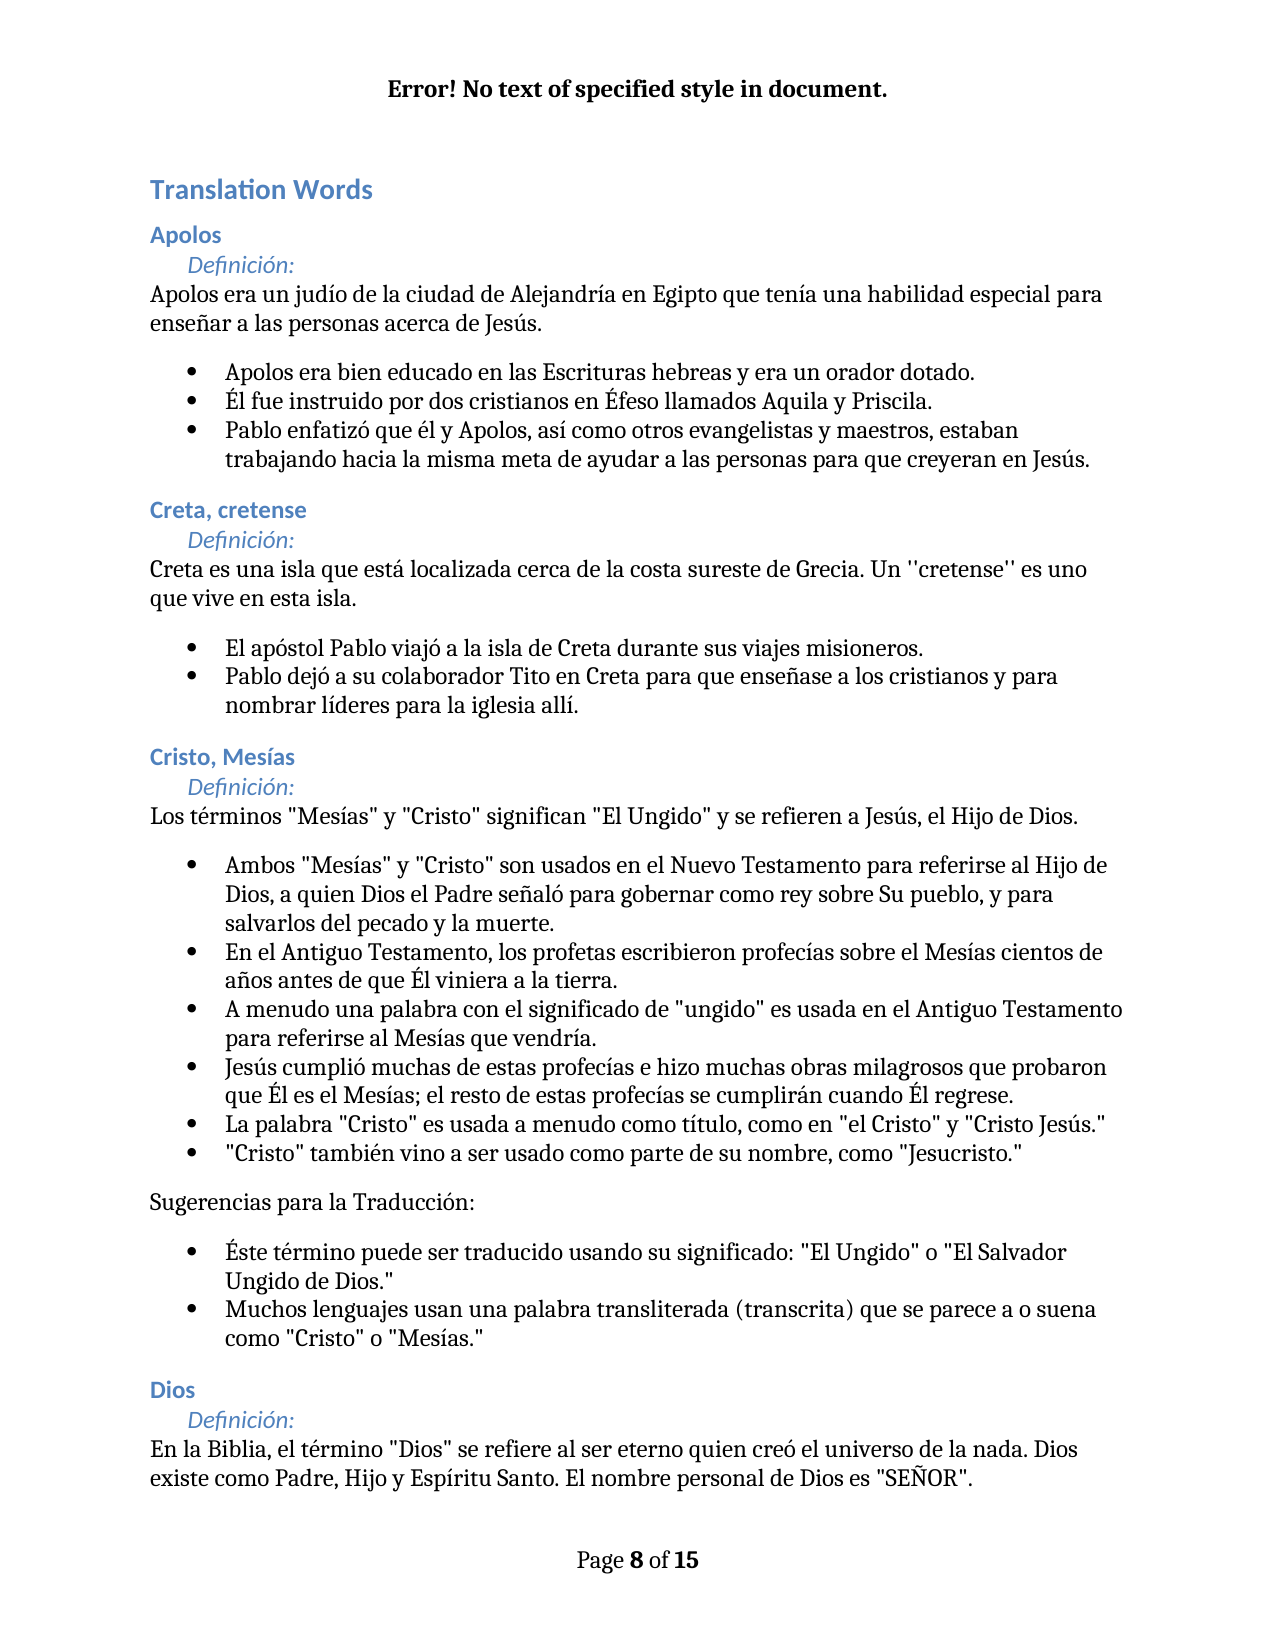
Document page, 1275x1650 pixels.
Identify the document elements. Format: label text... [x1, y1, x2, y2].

list Muchos lenguajes usan una palabra transliterada (transcrita) que se parece a o suena como "Cristo" o "Mesías." [187, 1295, 1125, 1353]
list Éste término puede ser traducido usando su significado: "El Ungido" o "El Salvador Ungido de Dios." [187, 1238, 1125, 1295]
text Sugerencias para la Traducción: [150, 1188, 1125, 1217]
list El apóstol Pablo viajó a la isla de Creta durante sus viajes misioneros. [187, 633, 1125, 662]
subtitle Cristo, Mesías [150, 741, 1125, 771]
subtitle Dios [150, 1374, 1125, 1404]
subtitle Definición: [150, 525, 1125, 555]
list "Cristo" también vino a ser usado como parte de su nombre, como "Jesucristo." [187, 1139, 1125, 1167]
list Ambos "Mesías" y "Cristo" son usados en el Nuevo Testamento para referirse al Hijo de Dios, a quien Dios el Padre señaló para gobernar como rey sobre Su pueblo, y para salvarlos del pecado y la muerte. [187, 851, 1125, 937]
subtitle Apolos [150, 219, 1125, 249]
subtitle Definición: [150, 1404, 1125, 1435]
list Pablo dejó a su colaborador Tito en Creta para que enseñase a los cristianos y para nombrar líderes para la iglesia allí. [187, 662, 1125, 720]
text En la Biblia, el término "Dios" se refiere al ser eterno quien creó el universo de la nada. Dios existe como Padre, Hijo y Espíritu Santo. El nombre personal de Dios es "SEÑOR". [150, 1435, 1125, 1492]
text Los términos "Mesías" y "Cristo" significan "El Ungido" y se refieren a Jesús, el Hijo de Dios. [150, 802, 1125, 830]
list A menudo una palabra con el significado de "ungido" es usada en el Antiguo Testamento para referirse al Mesías que vendría. [187, 995, 1125, 1052]
list En el Antiguo Testamento, los profetas escribieron profecías sobre el Mesías cientos de años antes de que Él viniera a la tierra. [187, 937, 1125, 995]
subtitle Definición: [150, 771, 1125, 802]
list Pablo enfatizó que él y Apolos, así como otros evangelistas y maestros, estaban trabajando hacia la misma meta de ayudar a las personas para que creyeran en Jesús. [187, 416, 1125, 473]
list Apolos era bien educado en las Escrituras hebreas y era un orador dotado. [187, 358, 1125, 387]
subtitle Definición: [150, 249, 1125, 280]
subtitle Creta, cretense [150, 494, 1125, 525]
list Jesús cumplió muchas de estas profecías e hizo muchas obras milagrosos que probaron que Él es el Mesías; el resto de estas profecías se cumplirán cuando Él regrese. [187, 1052, 1125, 1110]
text Apolos era un judío de la ciudad de Alejandría en Egipto que tenía una habilidad especial para enseñar a las personas acerca de Jesús. [150, 280, 1125, 337]
list La palabra "Cristo" es usada a menudo como título, como en "el Cristo" y "Cristo Jesús." [187, 1110, 1125, 1139]
subtitle Translation Words [150, 171, 1125, 206]
list Él fue instruido por dos cristianos en Éfeso llamados Aquila y Priscila. [187, 387, 1125, 416]
text Creta es una isla que está localizada cerca de la costa sureste de Grecia. Un ''cretense'' es uno que vive en esta isla. [150, 555, 1125, 613]
